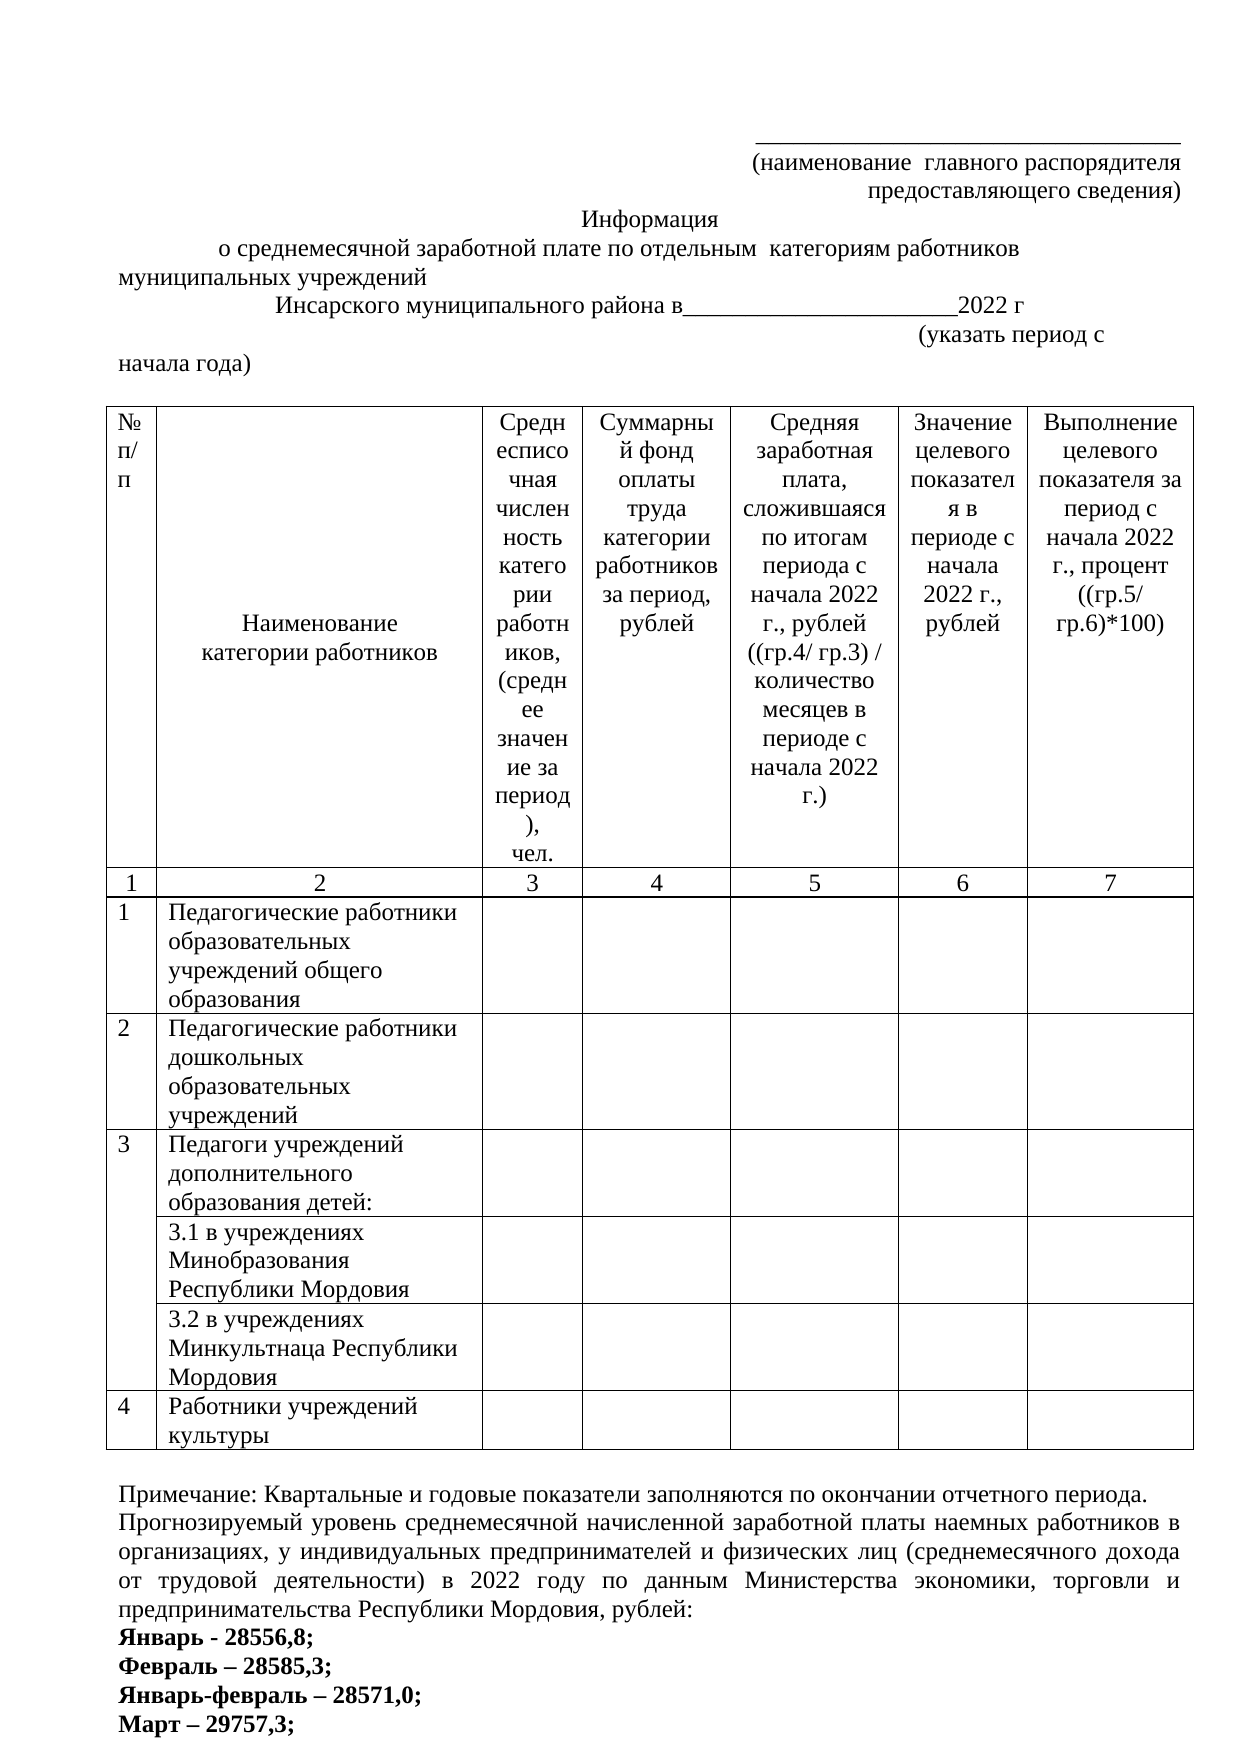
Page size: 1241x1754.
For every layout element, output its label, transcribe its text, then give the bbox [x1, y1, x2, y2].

table_cell [899, 1130, 1027, 1216]
table_cell [731, 1391, 898, 1449]
table_cell 4 [107, 1391, 156, 1449]
table_cell Педагоги учреждений дополнительного образования детей: [157, 1130, 482, 1216]
table_cell [1028, 898, 1193, 1012]
text Инсарского муниципального района в______________________2022 г [118, 291, 1181, 319]
table_cell [731, 1130, 898, 1216]
text __________________________________ [118, 118, 1181, 147]
text Февраль – 28585,3; [118, 1651, 1181, 1680]
table_cell [899, 898, 1027, 1012]
table_cell 3 [107, 1130, 156, 1390]
table_cell [583, 1304, 730, 1390]
table_cell [583, 1130, 730, 1216]
table_cell 1 [107, 868, 156, 896]
table_cell [731, 1014, 898, 1128]
table_cell [1028, 1014, 1193, 1128]
text Информация [118, 204, 1181, 233]
table_header Наименование категории работников [157, 407, 482, 867]
table_cell [583, 1217, 730, 1303]
table_cell [483, 898, 582, 1012]
table_cell [583, 1014, 730, 1128]
table_cell Работники учреждений культуры [157, 1391, 482, 1449]
table_cell [483, 1304, 582, 1390]
table_cell [483, 1217, 582, 1303]
table_cell [1028, 1391, 1193, 1449]
table_cell 7 [1028, 868, 1193, 896]
table_cell [483, 1130, 582, 1216]
table_cell 2 [157, 868, 482, 896]
table_cell 3.1 в учреждениях Минобразования Республики Мордовия [157, 1217, 482, 1303]
text Март – 29757,3; [118, 1709, 1181, 1737]
table_cell [583, 898, 730, 1012]
table_cell [1028, 1304, 1193, 1390]
text (указать период с начала года) [118, 319, 1181, 377]
table_cell [731, 1304, 898, 1390]
table_cell [483, 1391, 582, 1449]
table_cell [583, 1391, 730, 1449]
table_cell [899, 1304, 1027, 1390]
text Примечание: Квартальные и годовые показатели заполняются по окончании отчетного периода. [118, 1479, 1181, 1507]
table_cell [899, 1014, 1027, 1128]
table_header Значение целевого показателя в периоде с начала 2022 г., рублей [899, 407, 1027, 867]
table_cell 2 [107, 1014, 156, 1128]
table_cell [483, 1014, 582, 1128]
table_header Среднесписочная численность категории работников, (среднее значение за период), чел. [483, 407, 582, 867]
table_cell [731, 1217, 898, 1303]
table_cell Педагогические работники образовательных учреждений общего образования [157, 898, 482, 1012]
text о среднемесячной заработной плате по отдельным категориям работников муниципальных учреждений [118, 233, 1181, 291]
table_cell [1028, 1130, 1193, 1216]
table_header Суммарный фонд оплаты труда категории работников за период, рублей [583, 407, 730, 867]
table_cell 3.2 в учреждениях Минкультнаца Республики Мордовия [157, 1304, 482, 1390]
table_header Средняя заработная плата, сложившаяся по итогам периода с начала 2022 г., рублей ((гр.4/ гр.3) / количество месяцев в периоде с начала 2022 г.) [731, 407, 898, 867]
table_cell 4 [583, 868, 730, 896]
table_cell 3 [483, 868, 582, 896]
table_cell 6 [899, 868, 1027, 896]
text Январь - 28556,8; [118, 1622, 1181, 1651]
table_cell Педагогические работники дошкольных образовательных учреждений [157, 1014, 482, 1128]
text (наименование главного распорядителя предоставляющего сведения) [118, 147, 1181, 204]
table_cell [1028, 1217, 1193, 1303]
table_cell [899, 1217, 1027, 1303]
text Январь-февраль – 28571,0; [118, 1680, 1181, 1709]
table_header № п/п [107, 407, 156, 867]
table_cell [899, 1391, 1027, 1449]
table_header Выполнение целевого показателя за период с начала 2022 г., процент ((гр.5/гр.6)*100) [1028, 407, 1193, 867]
table_cell [731, 898, 898, 1012]
table_cell 1 [107, 898, 156, 1012]
text Прогнозируемый уровень среднемесячной начисленной заработной платы наемных работников в организациях, у индивидуальных предпринимателей и физических лиц (среднемесячного дохода от трудовой деятельности) в 2022 году по данным Министерства экономики, торговли и предпринимательства Республики Мордовия, рублей: [118, 1507, 1181, 1622]
table_cell 5 [731, 868, 898, 896]
